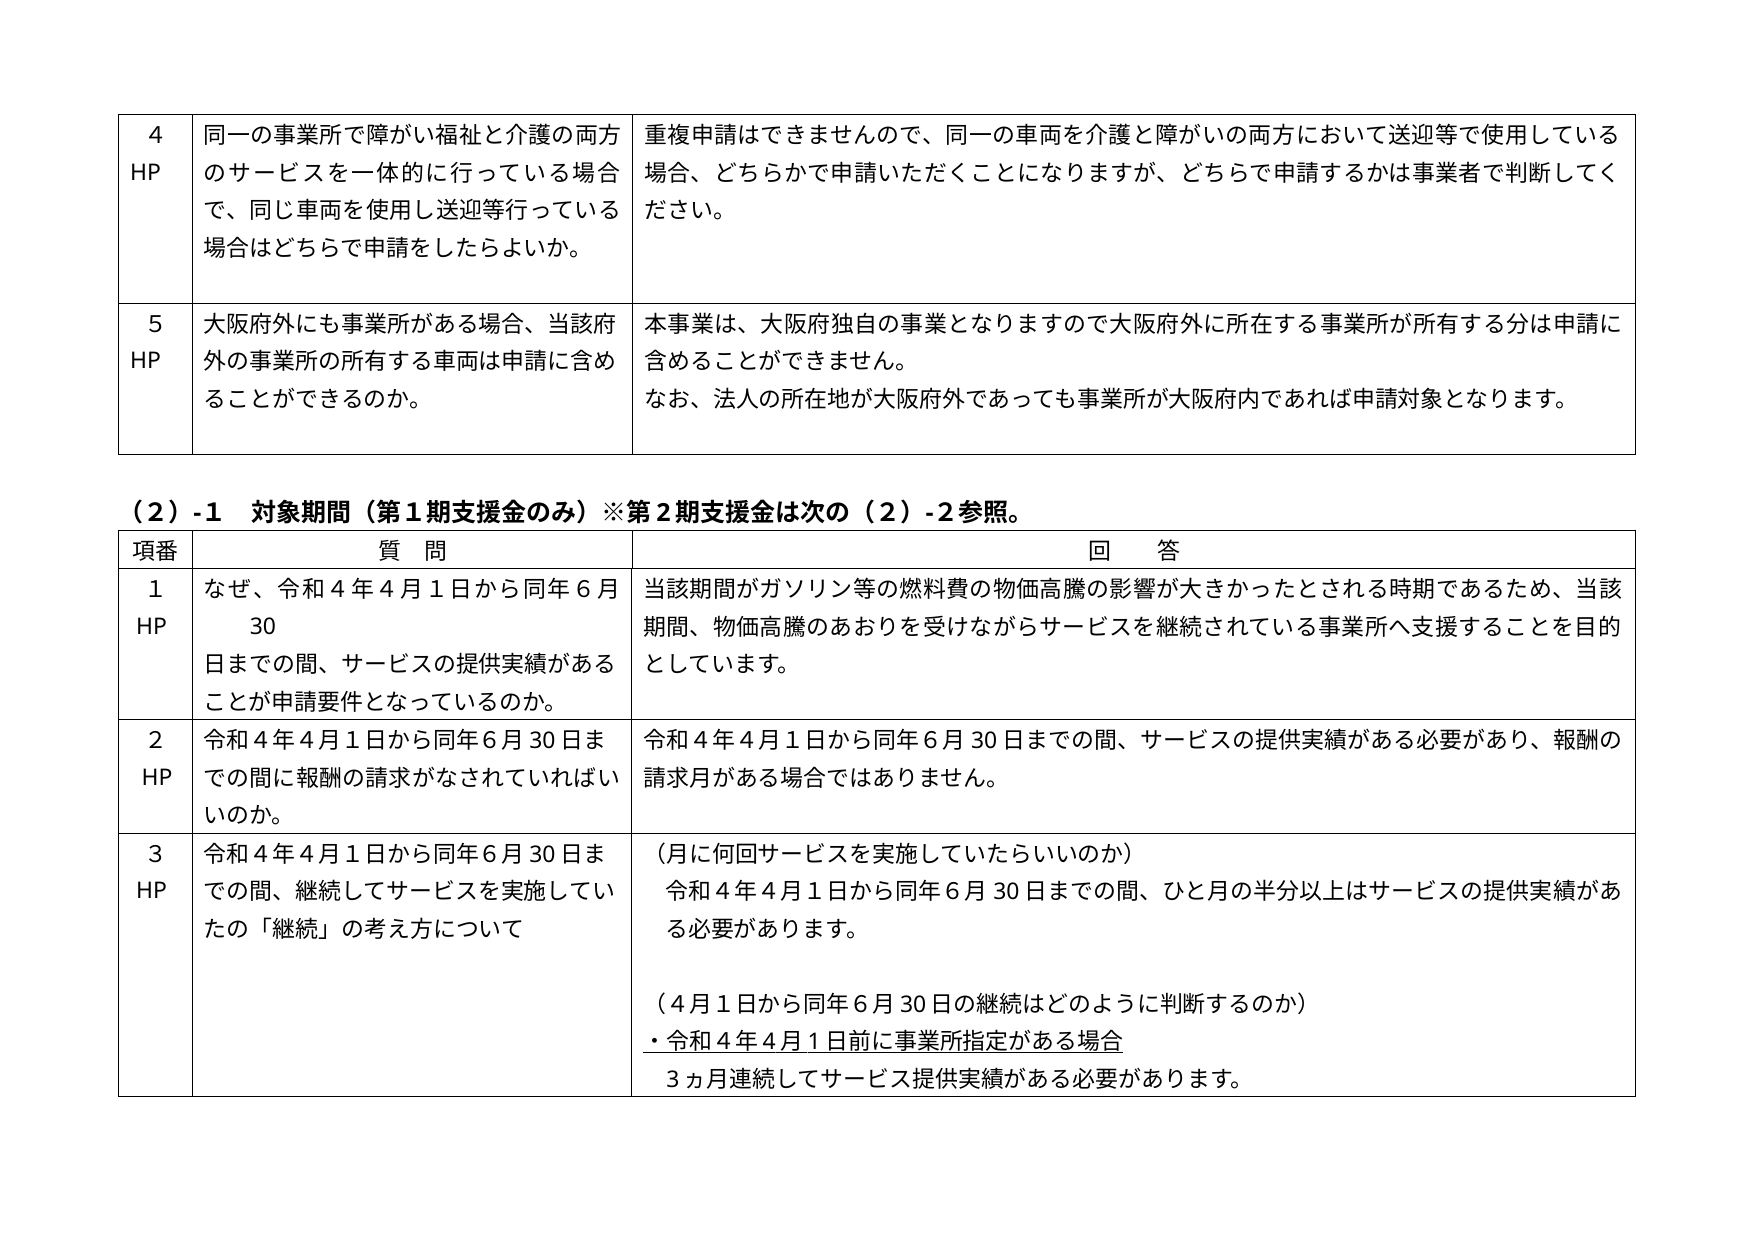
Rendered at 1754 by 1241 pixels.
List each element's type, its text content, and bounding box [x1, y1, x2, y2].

table_cell なぜ、令和４年４月１日から同年６月30 日までの間、サービスの提供実績がある ことが申請要件となっているのか。 [193, 569, 631, 719]
table_cell ３ HP [119, 834, 192, 1096]
table_header 項番 [119, 531, 192, 568]
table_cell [193, 834, 631, 1096]
table_cell ５ HP [119, 304, 192, 453]
table_cell １ HP [119, 569, 192, 719]
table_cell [632, 834, 1635, 1096]
table_cell 本事業は、大阪府独自の事業となりますので大阪府外に所在する事業所が所有する分は申請に含めることができません。 なお、法人の所在地が大阪府外であっても事業所が大阪府内であれば申請対象となります。 [633, 304, 1635, 453]
table_cell 同一の事業所で障がい福祉と介護の両方のサービスを一体的に行っている場合で、同じ車両を使用し送迎等行っている場合はどちらで申請をしたらよいか。 [193, 115, 632, 302]
table_cell 重複申請はできませんので、同一の車両を介護と障がいの両方において送迎等で使用している場合、どちらかで申請いただくことになりますが、どちらで申請するかは事業者で判断してください。 [633, 115, 1635, 302]
table_cell 令和４年４月１日から同年６月30日までの間、サービスの提供実績がある必要があり、報酬の請求月がある場合ではありません。 [632, 720, 1635, 833]
table_header 回 答 [633, 531, 1635, 568]
table_cell 大阪府外にも事業所がある場合、当該府 外の事業所の所有する車両は申請に含め ることができるのか。 [193, 304, 632, 453]
table_cell 令和４年４月１日から同年６月30日ま での間に報酬の請求がなされていればいいのか。 [193, 720, 631, 833]
table_cell ４ HP [119, 115, 192, 302]
table_cell 当該期間がガソリン等の燃料費の物価高騰の影響が大きかったとされる時期であるため、当該期間、物価高騰のあおりを受けながらサービスを継続されている事業所へ支援することを目的としています。 [632, 569, 1635, 719]
table_header 質 問 [193, 531, 632, 568]
table_cell ２ HP [119, 720, 192, 833]
text （２）-１ 対象期間（第１期支援金のみ）※第2期支援金は次の（２）-２参照。 [118, 492, 1636, 529]
